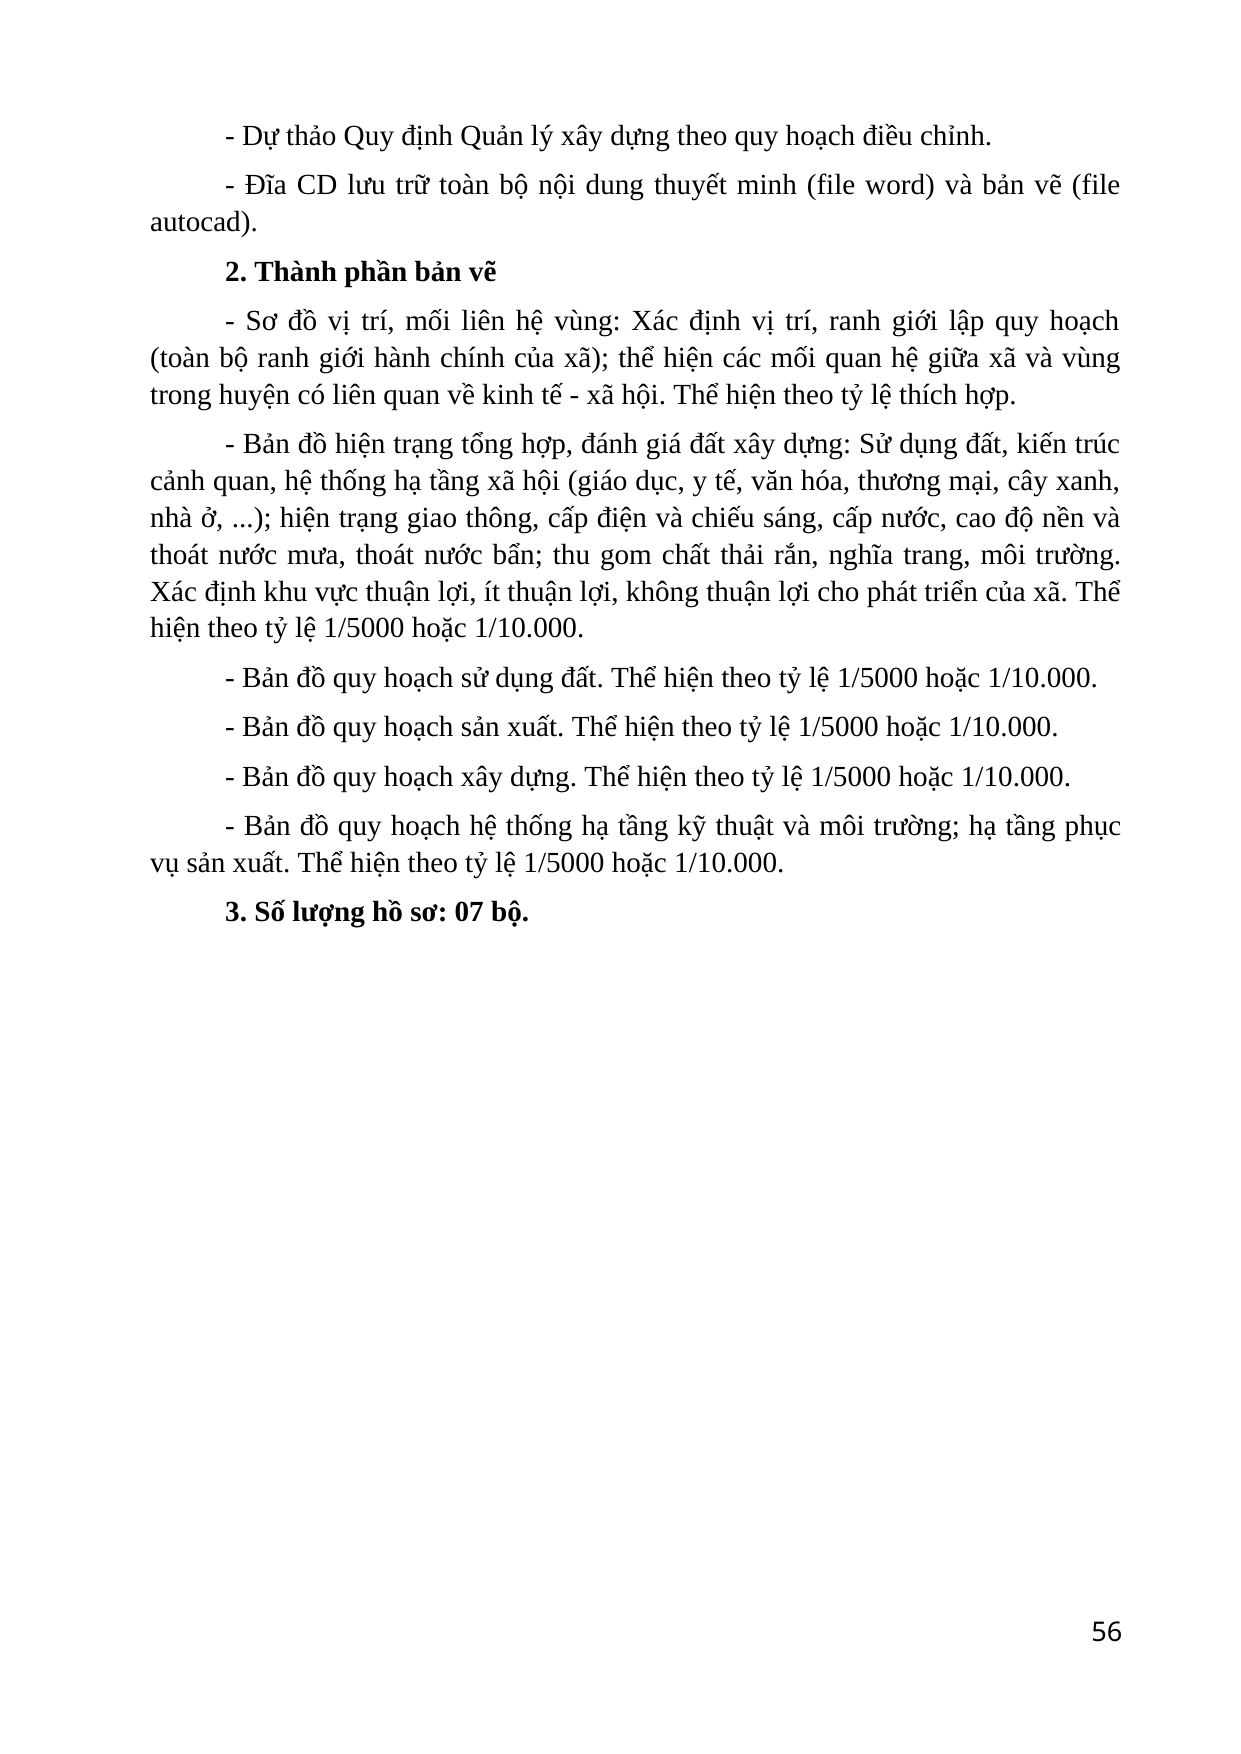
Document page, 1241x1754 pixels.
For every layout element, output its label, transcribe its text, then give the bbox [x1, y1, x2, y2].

text - Bản đồ quy hoạch xây dựng. Thể hiện theo tỷ lệ 1/5000 hoặc 1/10.000. [150, 759, 1122, 792]
text - Sơ đồ vị trí, mối liên hệ vùng: Xác định vị trí, ranh giới lập quy hoạch (toàn bộ ranh giới hành chính của xã); thể hiện các mối quan hệ giữa xã và vùng trong huyện có liên quan về kinh tế - xã hội. Thể hiện theo tỷ lệ thích hợp. [150, 303, 1122, 410]
text 3. Số lượng hồ sơ: 07 bộ. [150, 894, 1122, 928]
text - Bản đồ quy hoạch hệ thống hạ tầng kỹ thuật và môi trường; hạ tầng phục vụ sản xuất. Thể hiện theo tỷ lệ 1/5000 hoặc 1/10.000. [150, 808, 1122, 878]
text - Đĩa CD lưu trữ toàn bộ nội dung thuyết minh (file word) và bản vẽ (file autocad). [150, 167, 1122, 238]
text 2. Thành phần bản vẽ [150, 254, 1122, 287]
text - Bản đồ quy hoạch sản xuất. Thể hiện theo tỷ lệ 1/5000 hoặc 1/10.000. [150, 709, 1122, 743]
text - Bản đồ hiện trạng tổng hợp, đánh giá đất xây dựng: Sử dụng đất, kiến trúc cảnh quan, hệ thống hạ tầng xã hội (giáo dục, y tế, văn hóa, thương mại, cây xanh, nhà ở, ...); hiện trạng giao thông, cấp điện và chiếu sáng, cấp nước, cao độ nền và thoát nước mưa, thoát nước bẩn; thu gom chất thải rắn, nghĩa trang, môi trường. Xác định khu vực thuận lợi, ít thuận lợi, không thuận lợi cho phát triển của xã. Thể hiện theo tỷ lệ 1/5000 hoặc 1/10.000. [150, 426, 1122, 644]
text - Dự thảo Quy định Quản lý xây dựng theo quy hoạch điều chỉnh. [150, 118, 1122, 152]
text - Bản đồ quy hoạch sử dụng đất. Thể hiện theo tỷ lệ 1/5000 hoặc 1/10.000. [150, 660, 1122, 693]
